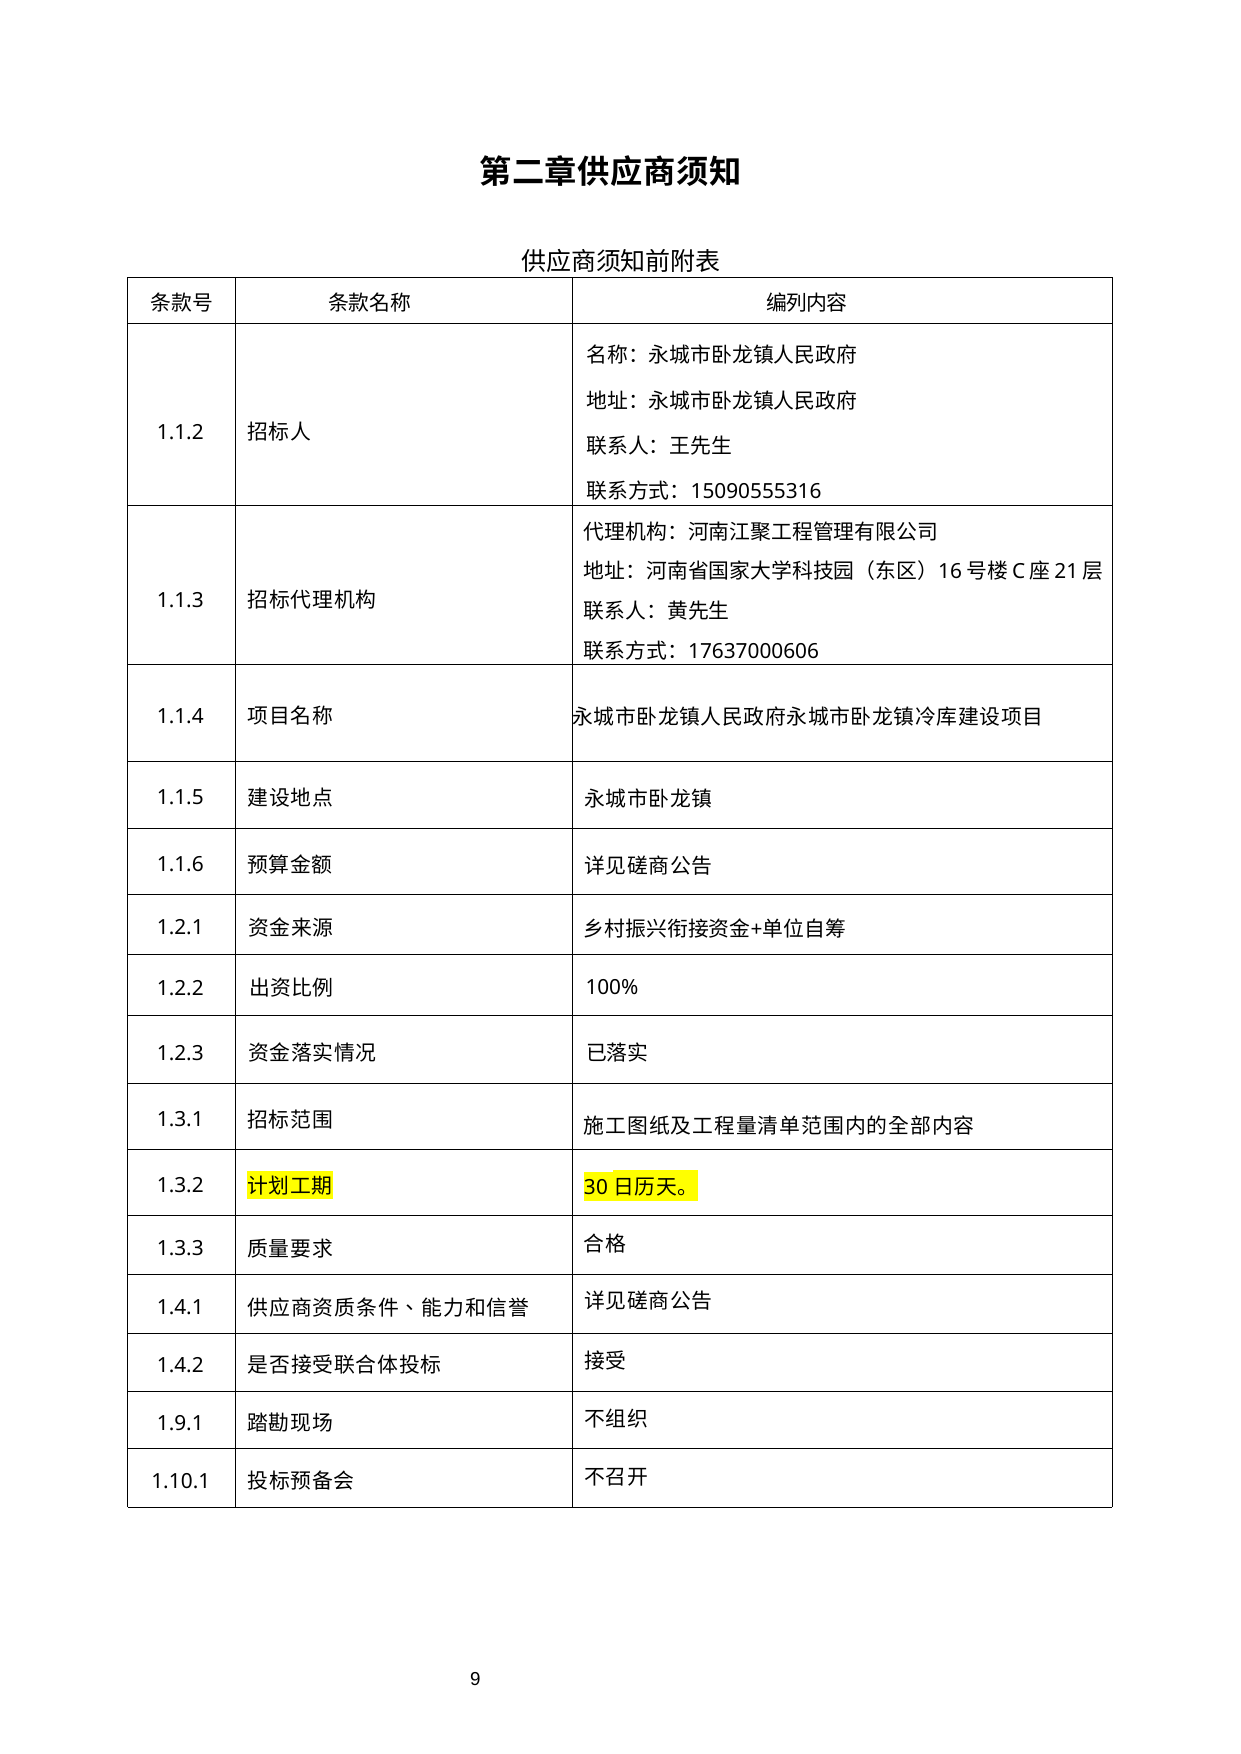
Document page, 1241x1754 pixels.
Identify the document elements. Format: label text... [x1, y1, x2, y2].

table_cell 不组织 [573, 1392, 1112, 1448]
table_header 条款号 [128, 278, 235, 322]
table_cell 资金落实情况 [236, 1016, 572, 1083]
table_cell 1.4.2 [128, 1334, 235, 1391]
table_cell 合格 [573, 1216, 1112, 1274]
table_cell 施工图纸及工程量清单范围内的全部内容 [573, 1084, 1112, 1149]
table_cell 1.4.1 [128, 1275, 235, 1332]
table_cell 招标人 [236, 324, 572, 505]
table_cell 质量要求 [236, 1216, 572, 1274]
table_cell 资金来源 [236, 895, 572, 954]
table_cell 1.2.3 [128, 1016, 235, 1083]
table_cell 30日历天。 [573, 1150, 1112, 1215]
table_cell 踏勘现场 [236, 1392, 572, 1448]
table_header 条款名称 [236, 278, 572, 322]
table_cell 1.3.3 [128, 1216, 235, 1274]
table_cell 1.2.1 [128, 895, 235, 954]
table_cell 是否接受联合体投标 [236, 1334, 572, 1391]
table_cell 供应商资质条件、能力和信誉 [236, 1275, 572, 1332]
table_cell 计划工期 [236, 1150, 572, 1215]
table_cell 乡村振兴衔接资金+单位自筹 [573, 895, 1112, 954]
table_cell 1.1.4 [128, 665, 235, 761]
table_cell 1.1.5 [128, 762, 235, 827]
table_cell 名称：永城市卧龙镇人民政府 地址：永城市卧龙镇人民政府 联系人：王先生 联系方式：15090555316 [573, 324, 1112, 505]
table_cell 投标预备会 [236, 1449, 572, 1507]
text 供应商须知前附表 [521, 245, 1113, 277]
table_cell 100% [573, 955, 1112, 1014]
table_cell 招标代理机构 [236, 506, 572, 664]
table_cell 出资比例 [236, 955, 572, 1014]
text 第二章供应商须知 [479, 149, 1113, 192]
table_cell 1.1.6 [128, 829, 235, 894]
table_cell 已落实 [573, 1016, 1112, 1083]
table_cell 1.10.1 [128, 1449, 235, 1507]
table_cell 1.1.3 [128, 506, 235, 664]
table_cell 1.3.2 [128, 1150, 235, 1215]
table_cell 1.1.2 [128, 324, 235, 505]
table_cell 预算金额 [236, 829, 572, 894]
table_cell 代理机构：河南江聚工程管理有限公司 地址：河南省国家大学科技园（东区）16号楼C座21层 联系人：黄先生 联系方式：17637000606 [573, 506, 1112, 664]
table_cell 不召开 [573, 1449, 1112, 1507]
table_cell 1.3.1 [128, 1084, 235, 1149]
table_cell 永城市卧龙镇人民政府永城市卧龙镇冷库建设项目 [573, 665, 1112, 761]
table_cell 永城市卧龙镇 [573, 762, 1112, 827]
table_cell 详见磋商公告 [573, 829, 1112, 894]
table_cell 1.2.2 [128, 955, 235, 1014]
table_cell 详见磋商公告 [573, 1275, 1112, 1332]
table_cell 项目名称 [236, 665, 572, 761]
table_cell 接受 [573, 1334, 1112, 1391]
table_cell 1.9.1 [128, 1392, 235, 1448]
table_cell 建设地点 [236, 762, 572, 827]
table_header 编列内容 [573, 278, 1112, 322]
table_cell 招标范围 [236, 1084, 572, 1149]
